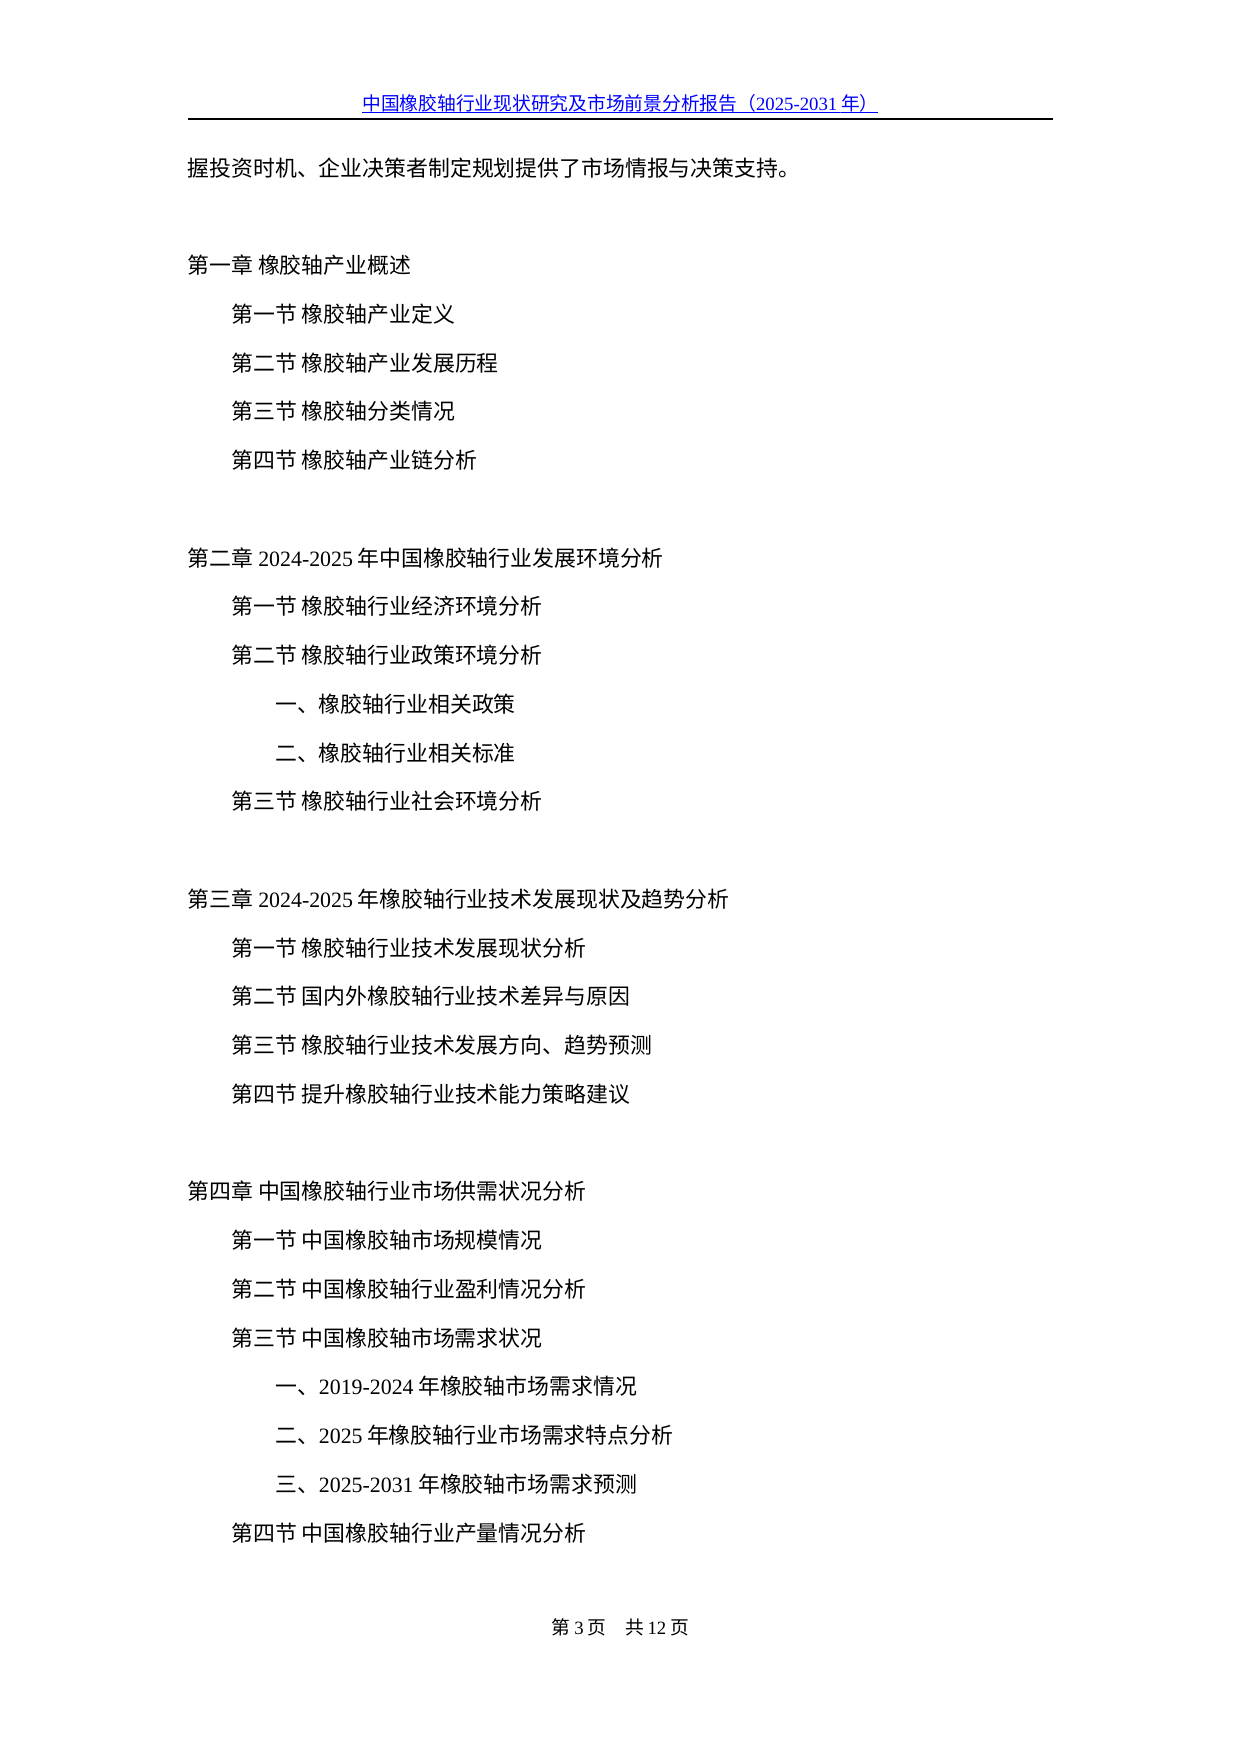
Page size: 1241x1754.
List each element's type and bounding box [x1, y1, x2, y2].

text [187, 150, 1053, 1548]
